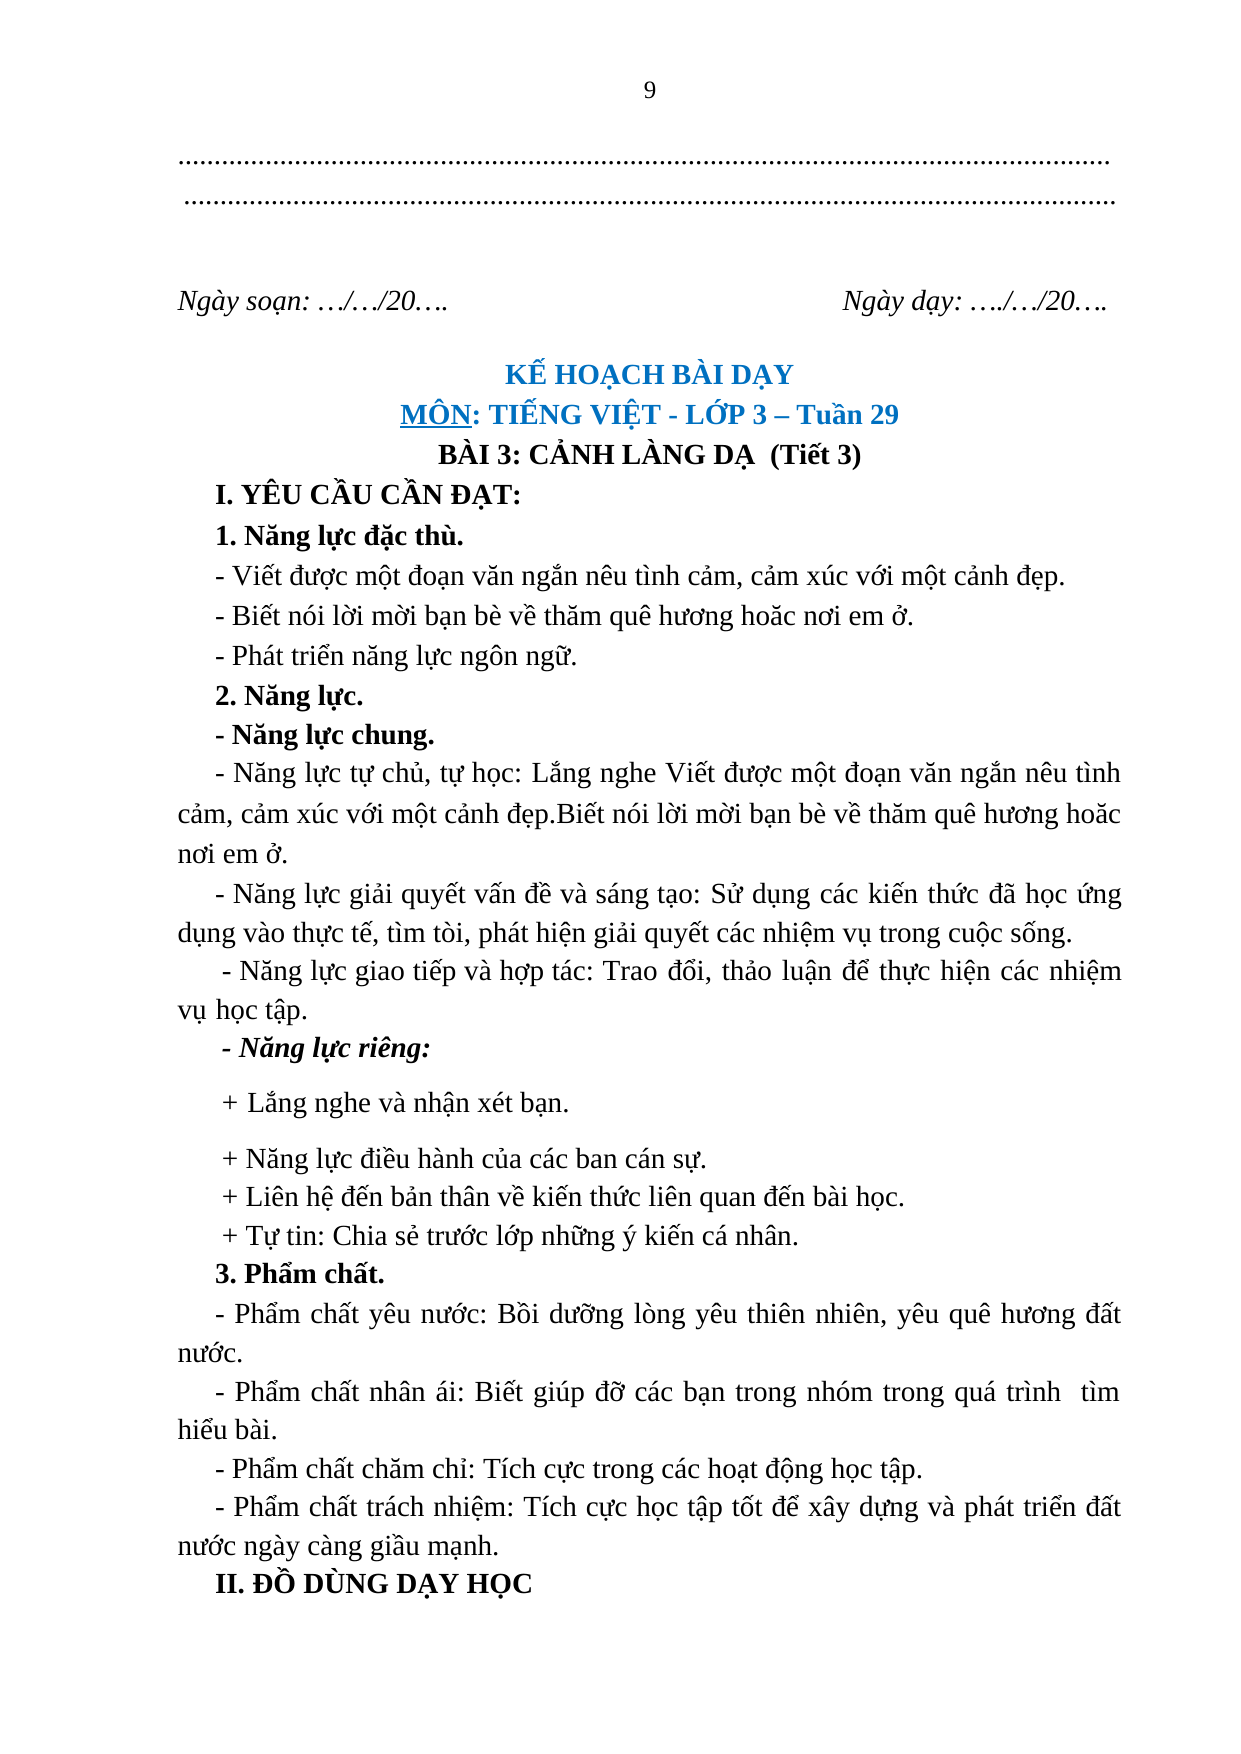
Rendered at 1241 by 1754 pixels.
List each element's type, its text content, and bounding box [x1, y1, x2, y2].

text MÔN: TIẾNG VIỆT - LỚP 3 – Tuần 29 [177, 397, 1122, 431]
text - Phẩm chất yêu nước: Bồi dưỡng lòng yêu thiên nhiên, yêu quê hương đất nước. [177, 1297, 1122, 1369]
text - Phát triển năng lực ngôn ngữ. [177, 638, 1122, 672]
text - Phẩm chất chăm chỉ: Tích cực trong các hoạt động học tập. [177, 1451, 1122, 1484]
text Ngày soạn: …/…/20…. Ngày dạy: …./…/20…. [177, 283, 1122, 317]
text - Năng lực riêng: [222, 1030, 1122, 1064]
text BÀI 3: CẢNH LÀNG DẠ (Tiết 3) [177, 437, 1122, 471]
text - Năng lực giải quyết vấn đề và sáng tạo: Sử dụng các kiến thức đã học ứng dụng vào thực tế, tìm tòi, phát hiện giải quyết các nhiệm vụ trong cuộc sống. [177, 876, 1122, 948]
text + Năng lực điều hành của các ban cán sự. [222, 1141, 1122, 1174]
text + Tự tin: Chia sẻ trước lớp những ý kiến cá nhân. [222, 1218, 1122, 1251]
text II. ĐỒ DÙNG DẠY HỌC [177, 1566, 1122, 1600]
text 3. Phẩm chất. [177, 1256, 1122, 1290]
text - Phẩm chất trách nhiệm: Tích cực học tập tốt để xây dựng và phát triển đất nước ngày càng giầu mạnh. [177, 1489, 1122, 1561]
text - Biết nói lời mời bạn bè về thăm quê hương hoăc nơi em ở. [177, 598, 1122, 632]
text 2. Năng lực. [177, 678, 1122, 712]
text - Năng lực tự chủ, tự học: Lắng nghe Viết được một đoạn văn ngắn nêu tình cảm, cảm xúc với một cảnh đẹp.Biết nói lời mời bạn bè về thăm quê hương hoăc nơi em ở. [177, 756, 1122, 869]
text - Năng lực chung. [177, 717, 1122, 751]
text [177, 137, 1122, 171]
text - Viết được một đoạn văn ngắn nêu tình cảm, cảm xúc với một cảnh đẹp. [177, 558, 1122, 591]
text 1. Năng lực đặc thù. [177, 518, 1122, 551]
text + Lắng nghe và nhận xét bạn. [222, 1086, 1122, 1119]
text - Năng lực giao tiếp và hợp tác: Trao đổi, thảo luận để thực hiện các nhiệm vụ học tập. [177, 953, 1122, 1025]
text - Phẩm chất nhân ái: Biết giúp đỡ các bạn trong nhóm trong quá trình tìm hiểu bài. [177, 1374, 1122, 1446]
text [177, 177, 1122, 211]
text I. YÊU CẦU CẦN ĐẠT: [177, 477, 1122, 511]
text KẾ HOẠCH BÀI DẠY [177, 317, 1122, 390]
text + Liên hệ đến bản thân về kiến thức liên quan đến bài học. [222, 1179, 1122, 1213]
